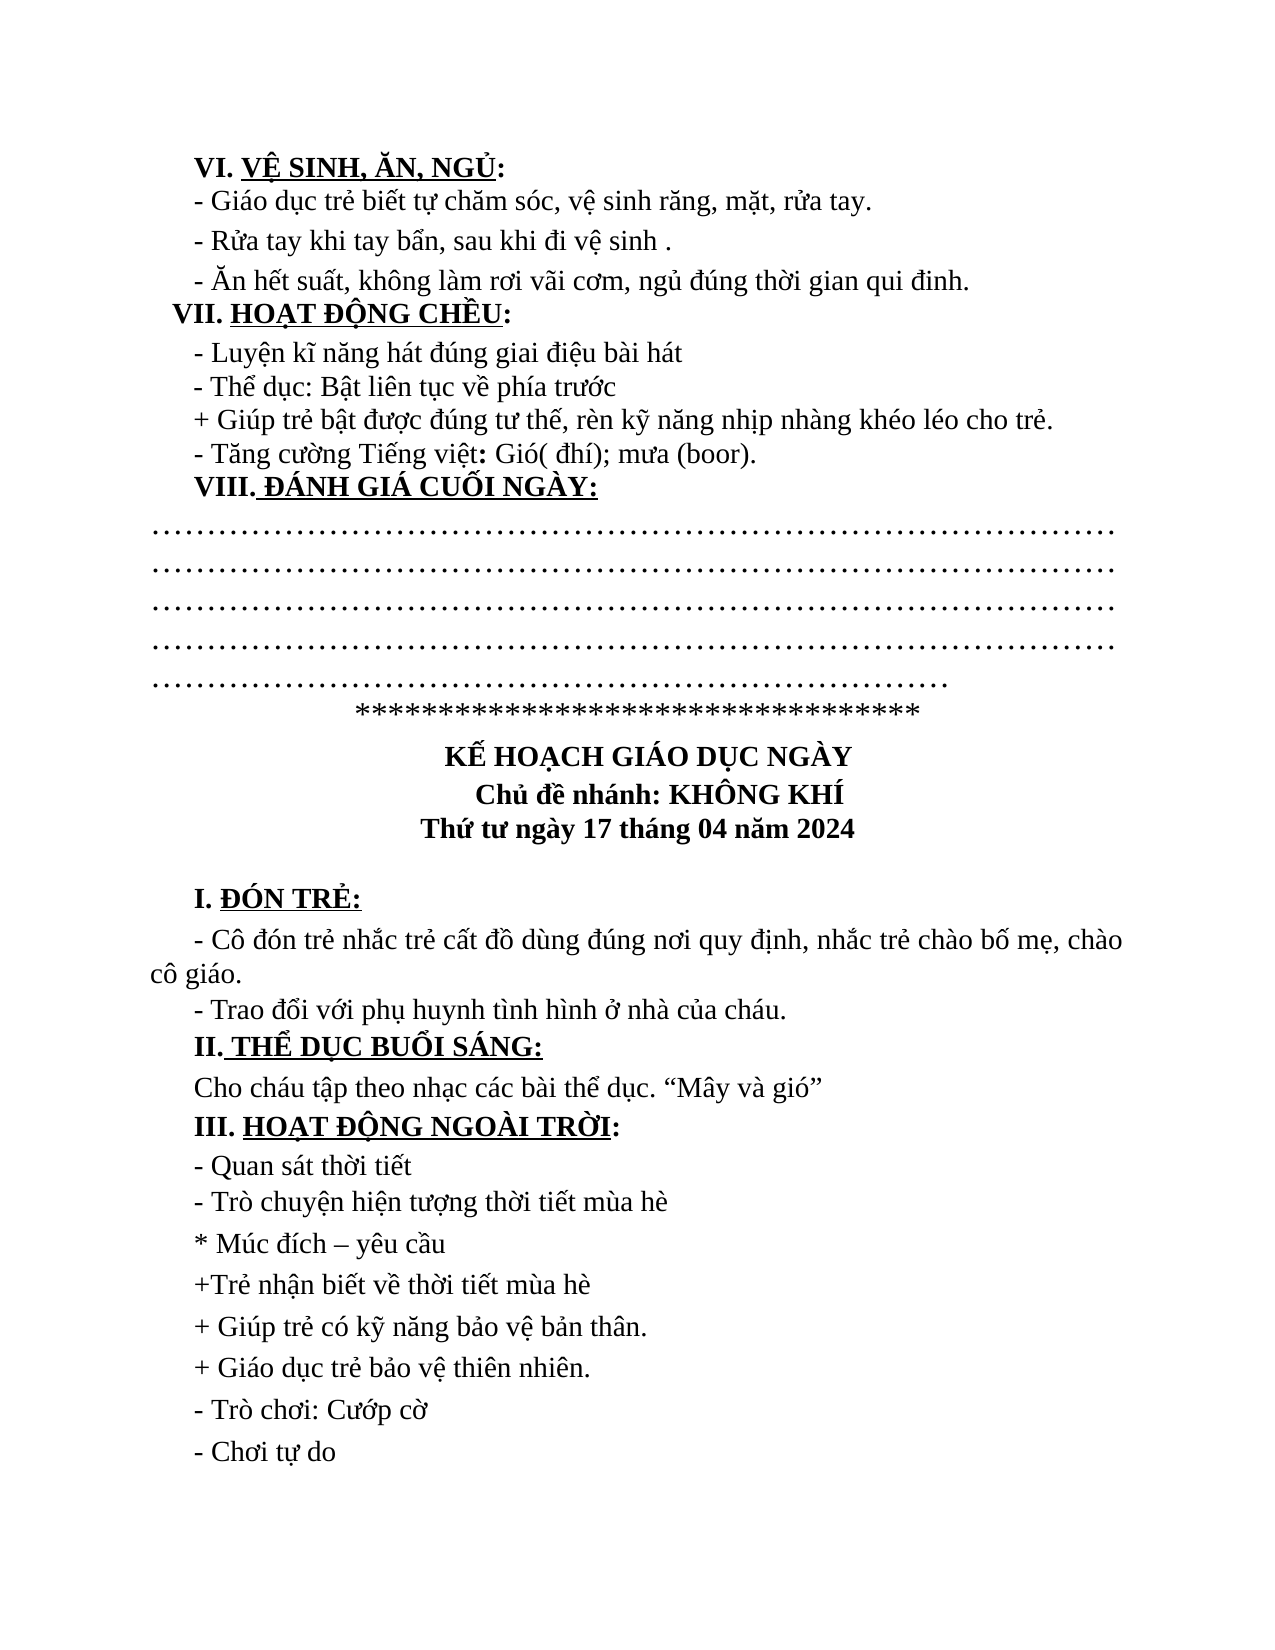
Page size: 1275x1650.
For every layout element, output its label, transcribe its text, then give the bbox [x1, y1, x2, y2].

text Cho cháu tập theo nhạc các bài thể dục. “Mây và gió” [194, 1071, 1130, 1104]
text + Giúp trẻ có kỹ năng bảo vệ bản thân. [194, 1309, 1125, 1342]
text …………………………………………………………………………………………………………………………………………………………………………………………………………………………………………………………………………………………………………………………………………………………………………………… [150, 503, 1125, 694]
text - Thể dục: Bật liên tục về phía trước [193, 369, 1125, 402]
text III. HOẠT ĐỘNG NGOÀI TRỜI: [194, 1109, 1125, 1143]
text VI. VỆ SINH, ĂN, NGỦ: [194, 150, 1125, 183]
text - Luyện kĩ năng hát đúng giai điệu bài hát [150, 335, 1125, 369]
text - Chơi tự do [194, 1434, 1125, 1467]
text - Giáo dục trẻ biết tự chăm sóc, vệ sinh răng, mặt, rửa tay. [194, 183, 1125, 217]
text - Trò chuyện hiện tượng thời tiết mùa hè [194, 1184, 1125, 1218]
text - Trò chơi: Cướp cờ [194, 1392, 1125, 1426]
text + Giáo dục trẻ bảo vệ thiên nhiên. [194, 1351, 1125, 1384]
text +Trẻ nhận biết về thời tiết mùa hè [194, 1267, 1125, 1301]
text - Quan sát thời tiết [194, 1148, 1125, 1181]
text - Tăng cường Tiếng việt: Gió( đhí); mưa (boor). [150, 436, 1125, 469]
text VII. HOẠT ĐỘNG CHỀU: [150, 297, 1125, 330]
text - Rửa tay khi tay bẩn, sau khi đi vệ sinh . [194, 223, 1125, 257]
text Thứ tư ngày 17 tháng 04 năm 2024 [150, 811, 1125, 844]
text Chủ đề nhánh: KHÔNG KHÍ [135, 777, 1169, 811]
text KẾ HOẠCH GIÁO DỤC NGÀY [150, 739, 1125, 772]
text - Cô đón trẻ nhắc trẻ cất đồ dùng đúng nơi quy định, nhắc trẻ chào bố mẹ, chào cô giáo. [150, 922, 1125, 989]
text * Múc đích – yêu cầu [194, 1226, 1125, 1259]
text - Trao đổi với phụ huynh tình hình ở nhà của cháu. [150, 992, 1125, 1026]
text ********************************** [150, 694, 1125, 733]
text VIII. ĐÁNH GIÁ CUỐI NGÀY: [150, 469, 1125, 503]
text I. ĐÓN TRẺ: [150, 881, 1125, 914]
text + Giúp trẻ bật được đúng tư thế, rèn kỹ năng nhịp nhàng khéo léo cho trẻ. [193, 402, 1125, 436]
text - Ăn hết suất, không làm rơi vãi cơm, ngủ đúng thời gian qui đinh. [194, 263, 1125, 297]
text II. THỂ DỤC BUỔI SÁNG: [194, 1029, 1130, 1063]
